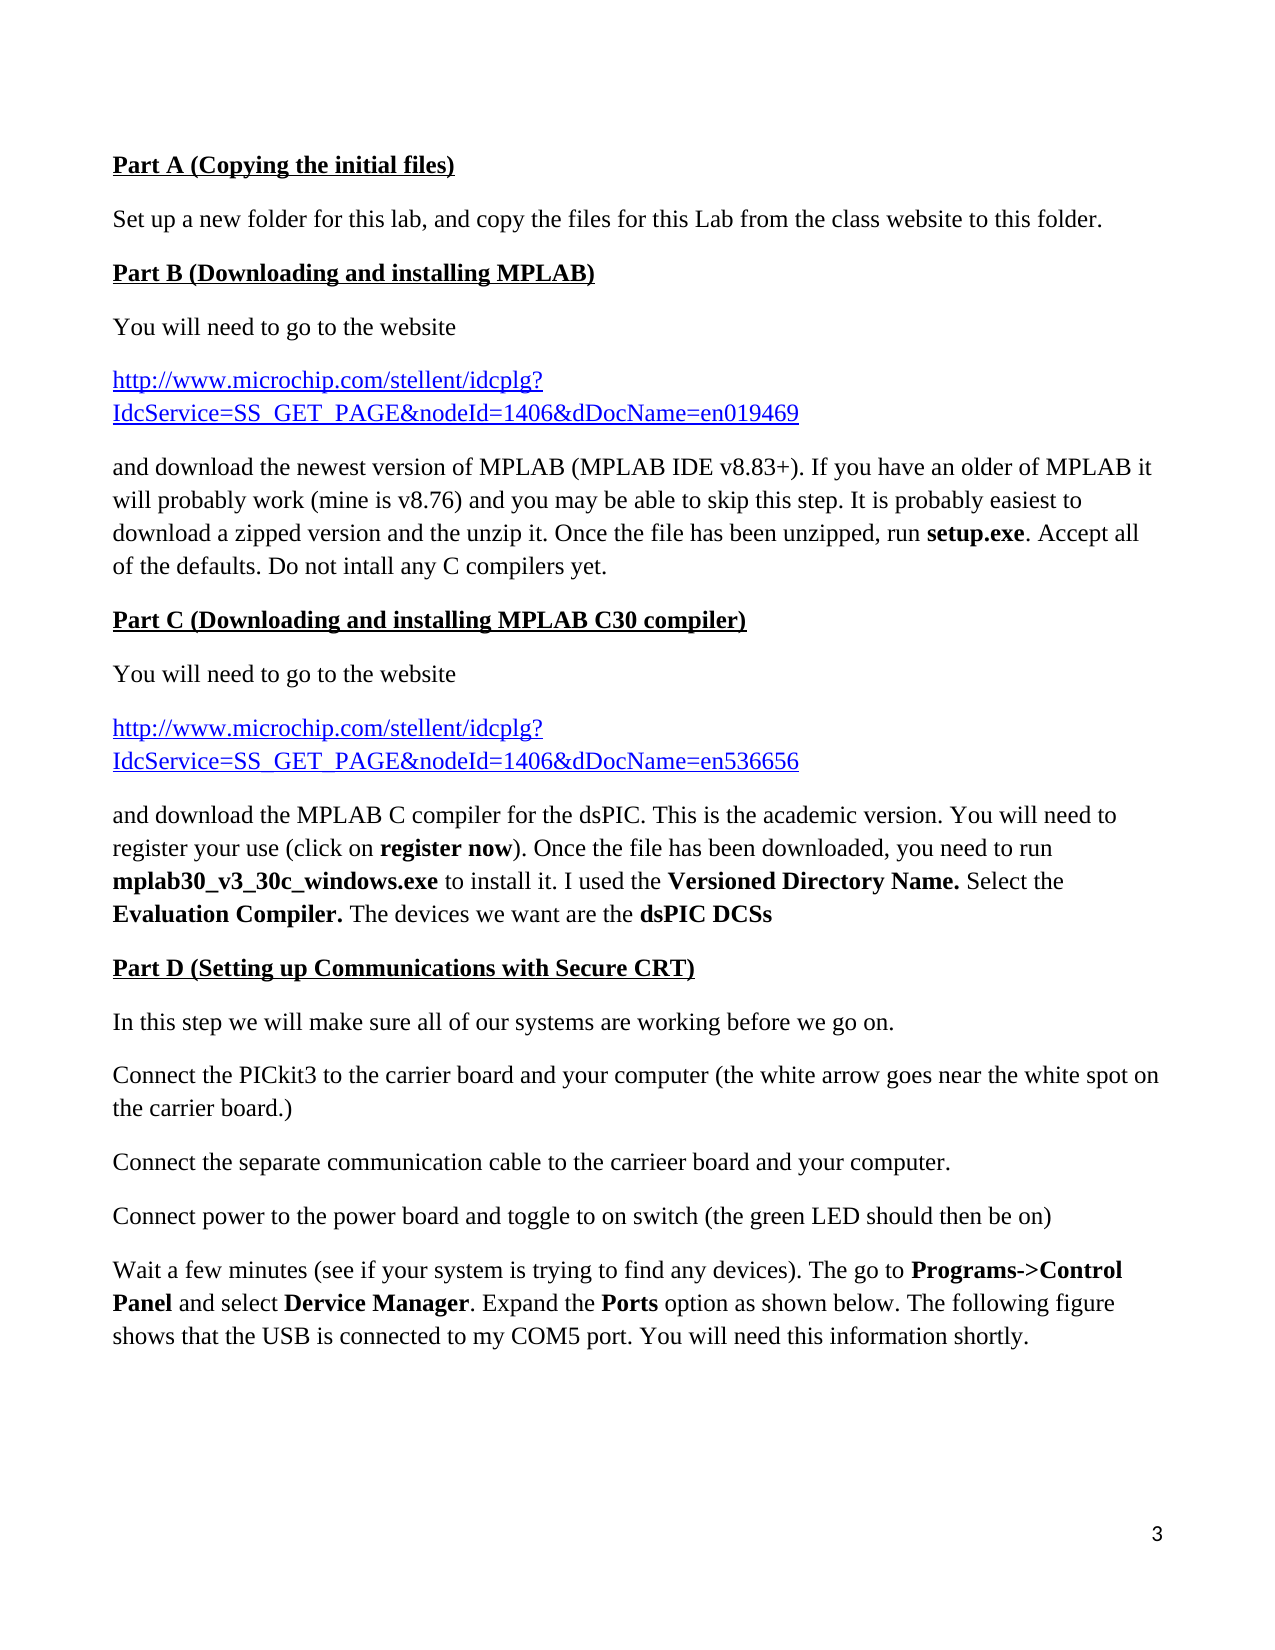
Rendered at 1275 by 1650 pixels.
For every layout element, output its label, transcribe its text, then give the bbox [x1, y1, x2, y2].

text http://www.microchip.com/stellent/idcplg?IdcService=SS_GET_PAGE&nodeId=1406&dDocName=en019469 [112, 365, 1162, 427]
text You will need to go to the website [112, 659, 1162, 688]
text Connect the separate communication cable to the carrieer board and your computer. [112, 1147, 1162, 1176]
text You will need to go to the website [112, 312, 1162, 340]
text and download the MPLAB C compiler for the dsPIC. This is the academic version. You will need to register your use (click on register now). Once the file has been downloaded, you need to run mplab30_v3_30c_windows.exe to install it. I used the Versioned Directory Name. Select the Evaluation Compiler. The devices we want are the dsPIC DCSs [112, 800, 1162, 928]
text Set up a new folder for this lab, and copy the files for this Lab from the class website to this folder. [112, 204, 1162, 233]
text Part D (Setting up Communications with Secure CRT) [112, 953, 1162, 981]
text Connect power to the power board and toggle to on switch (the green LED should then be on) [112, 1201, 1162, 1230]
text Connect the PICkit3 to the carrier board and your computer (the white arrow goes near the white spot on the carrier board.) [112, 1060, 1162, 1122]
text Wait a few minutes (see if your system is trying to find any devices). The go to Programs->Control Panel and select Dervice Manager. Expand the Ports option as shown below. The following figure shows that the USB is connected to my COM5 port. You will need this information shortly. [112, 1255, 1162, 1350]
text Part B (Downloading and installing MPLAB) [112, 258, 1162, 286]
text Part C (Downloading and installing MPLAB C30 compiler) [112, 605, 1162, 634]
text Part A (Copying the initial files) [112, 150, 1162, 179]
text and download the newest version of MPLAB (MPLAB IDE v8.83+). If you have an older of MPLAB it will probably work (mine is v8.76) and you may be able to skip this step. It is probably easiest to download a zipped version and the unzip it. Once the file has been unzipped, run setup.exe. Accept all of the defaults. Do not intall any C compilers yet. [112, 452, 1162, 580]
text http://www.microchip.com/stellent/idcplg?IdcService=SS_GET_PAGE&nodeId=1406&dDocName=en536656 [112, 713, 1162, 775]
text In this step we will make sure all of our systems are working before we go on. [112, 1007, 1162, 1035]
